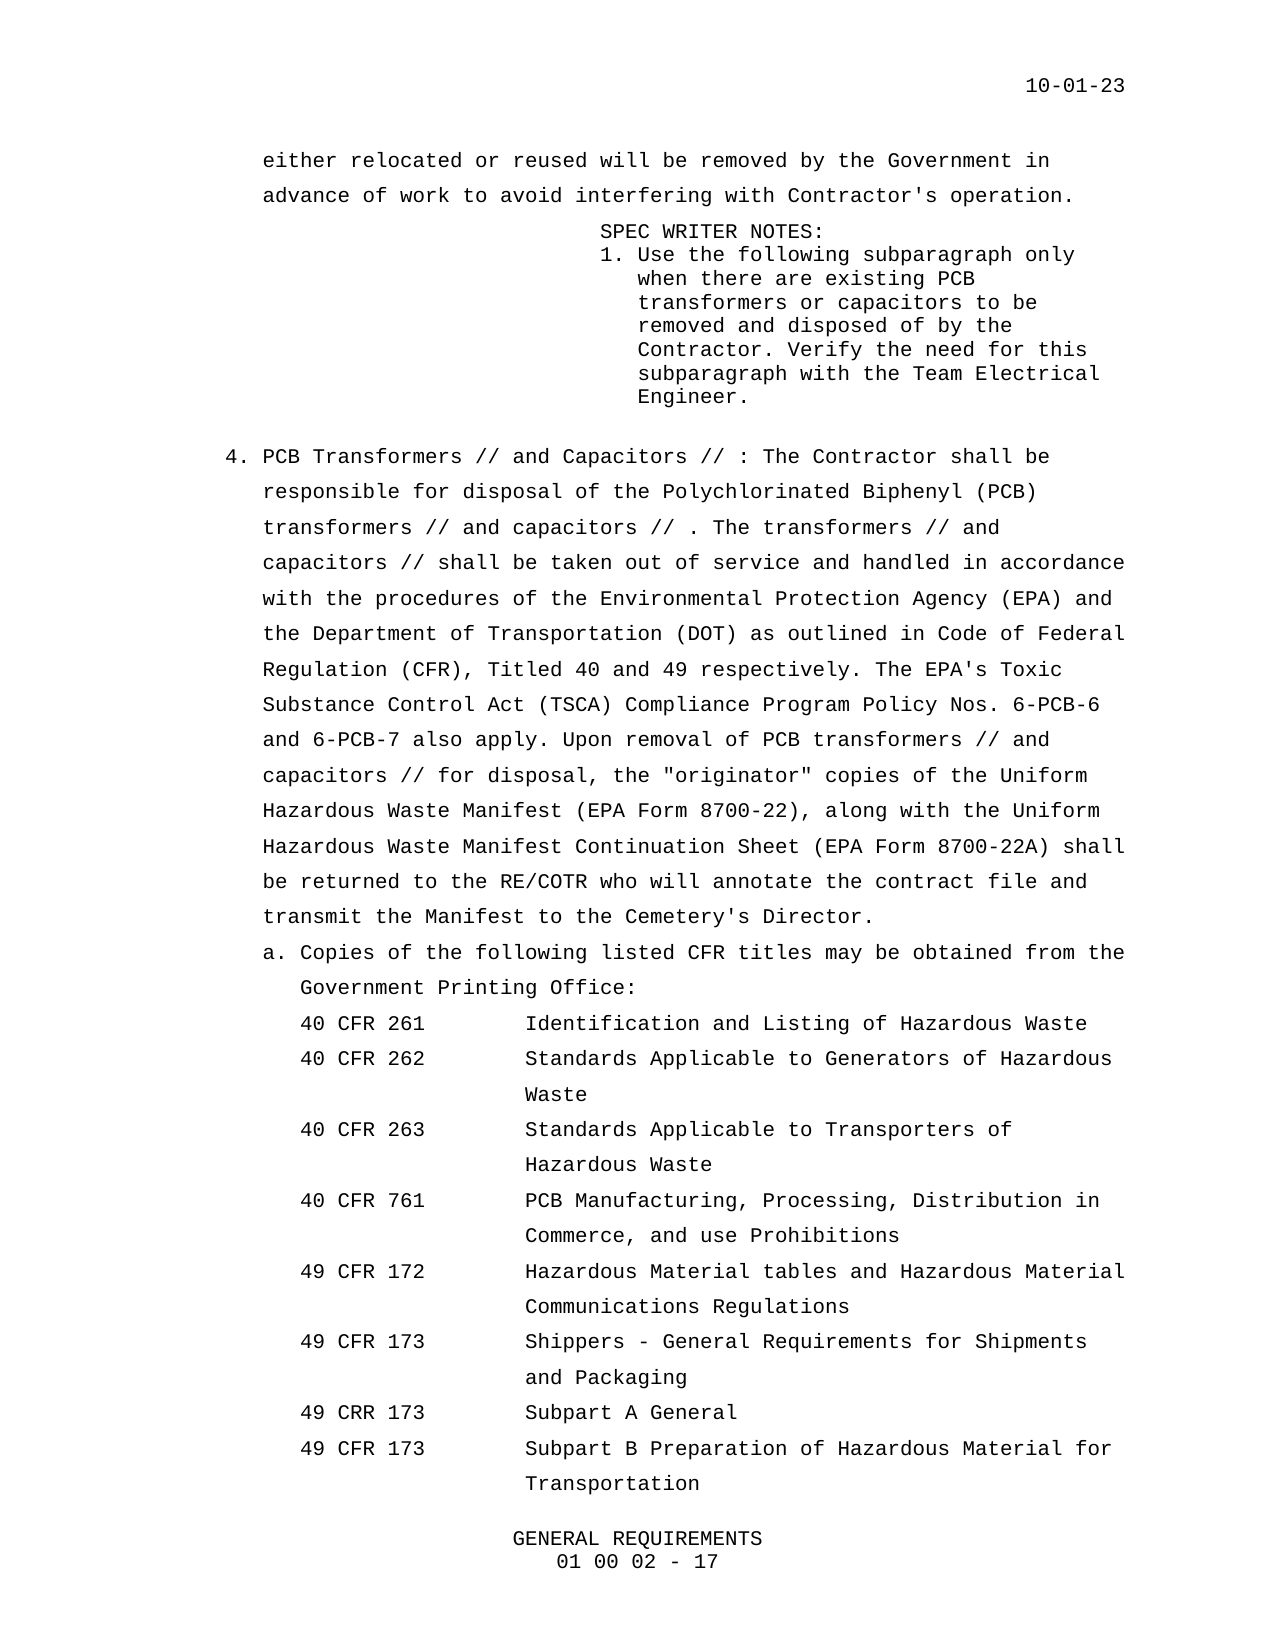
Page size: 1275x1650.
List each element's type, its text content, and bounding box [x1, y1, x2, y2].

text 40 CFR 262 Standards Applicable to Generators of Hazardous Waste [300, 1048, 1125, 1107]
text a. Copies of the following listed CFR titles may be obtained from the Government Printing Office: [262, 942, 1125, 1001]
text 40 CFR 263 Standards Applicable to Transporters of Hazardous Waste [300, 1119, 1125, 1178]
text 49 CRR 173 Subpart A General [300, 1402, 1125, 1426]
text 49 CFR 172 Hazardous Material tables and Hazardous Material Communications Regulations [300, 1261, 1125, 1320]
text 49 CFR 173 Subpart B Preparation of Hazardous Material for Transportation [300, 1438, 1125, 1497]
text 49 CFR 173 Shippers - General Requirements for Shipments and Packaging [300, 1332, 1125, 1391]
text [225, 150, 1125, 209]
text 4. PCB Transformers // and Capacitors // : The Contractor shall be responsible for disposal of the Polychlorinated Biphenyl (PCB) transformers // and capacitors // . The transformers // and capacitors // shall be taken out of service and handled in accordance with the procedures of the Environmental Protection Agency (EPA) and the Department of Transportation (DOT) as outlined in Code of Federal Regulation (CFR), Titled 40 and 49 respectively. The EPA's Toxic Substance Control Act (TSCA) Compliance Program Policy Nos. 6-PCB-6 and 6-PCB-7 also apply. Upon removal of PCB transformers // and capacitors // for disposal, the "originator" copies of the Uniform Hazardous Waste Manifest (EPA Form 8700-22), along with the Uniform Hazardous Waste Manifest Continuation Sheet (EPA Form 8700-22A) shall be returned to the RE/COTR who will annotate the contract file and transmit the Manifest to the Cemetery's Director. [225, 446, 1125, 930]
text SPEC WRITER NOTES: [600, 221, 1125, 244]
text 40 CFR 761 PCB Manufacturing, Processing, Distribution in Commerce, and use Prohibitions [300, 1190, 1125, 1249]
text 40 CFR 261 Identification and Listing of Hazardous Waste [300, 1013, 1125, 1036]
text 1. Use the following subparagraph only when there are existing PCB transformers or capacitors to be removed and disposed of by the Contractor. Verify the need for this subparagraph with the Team Electrical Engineer. [600, 244, 1125, 410]
